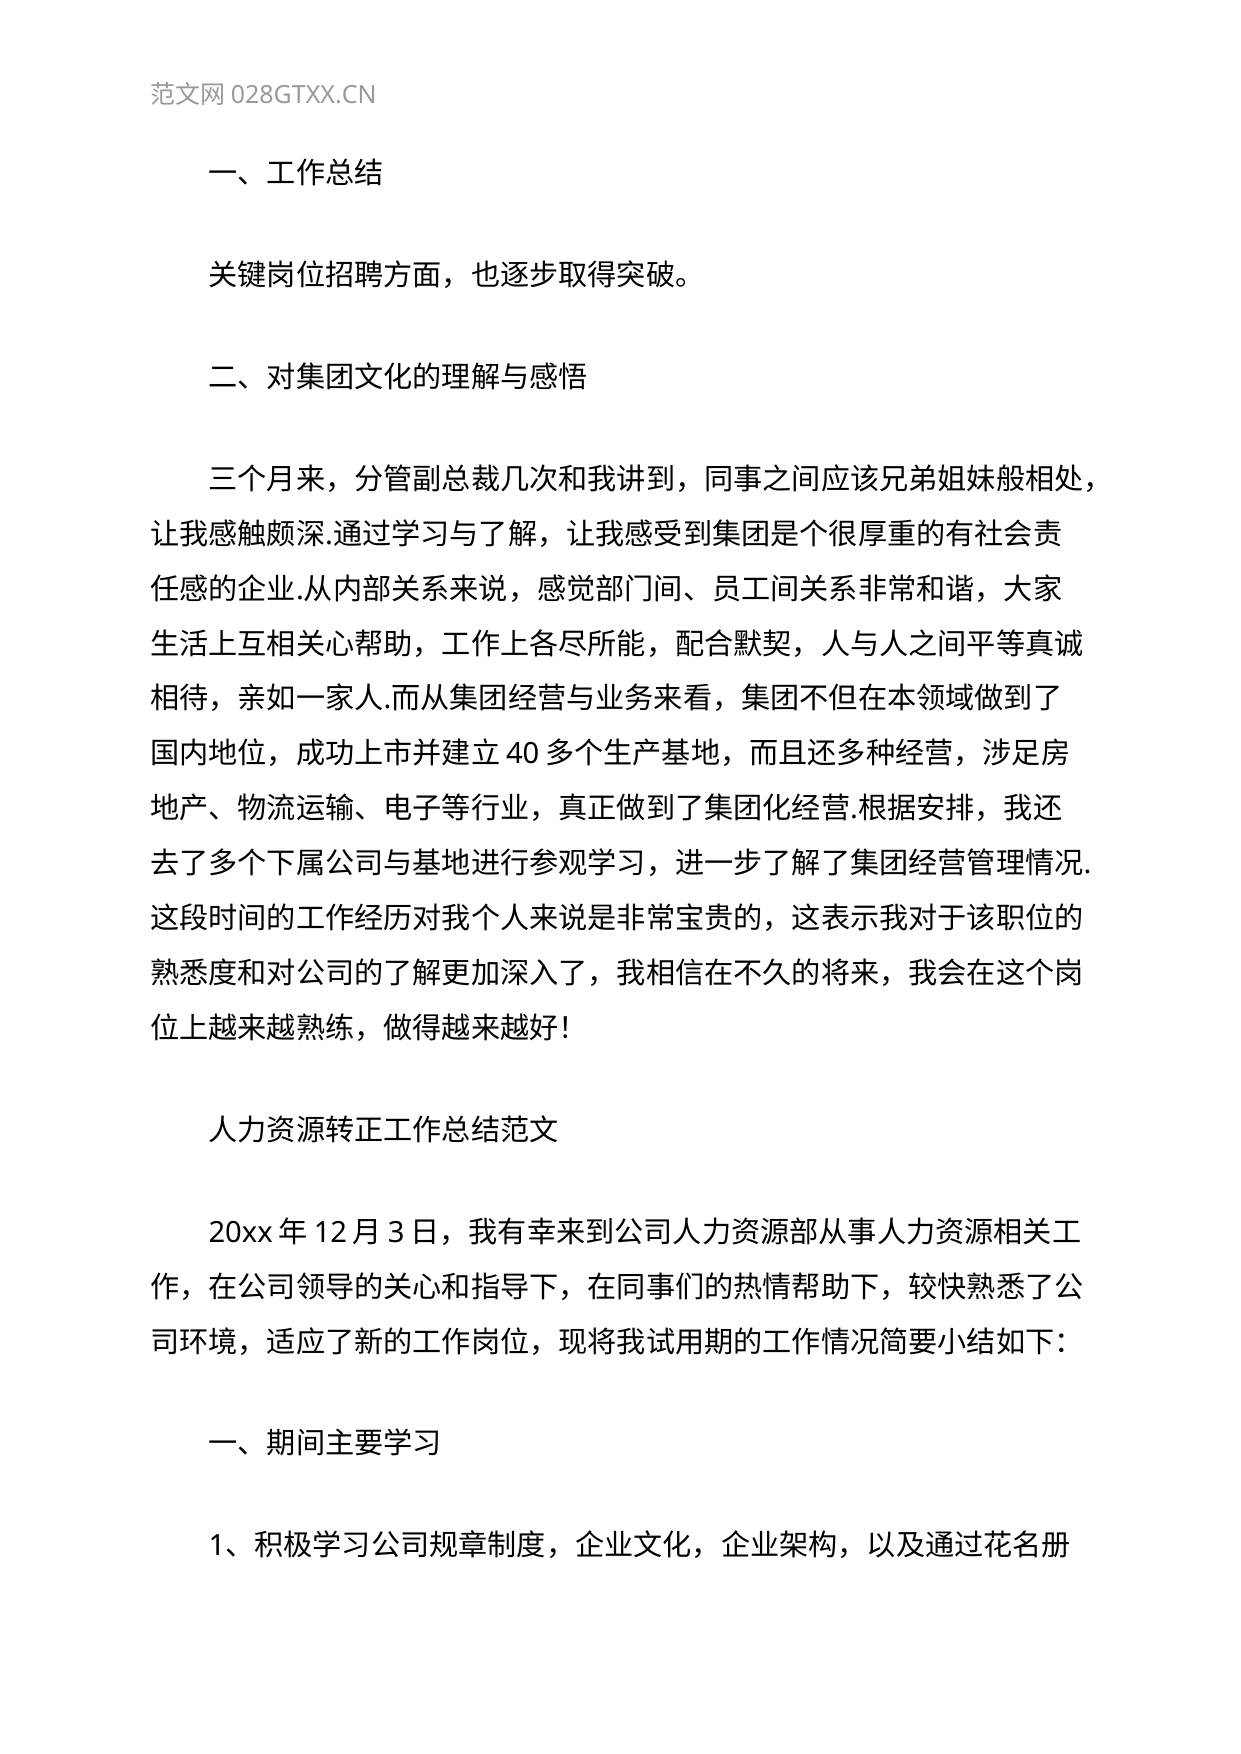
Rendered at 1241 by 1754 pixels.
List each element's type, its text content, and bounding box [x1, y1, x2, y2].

text 一、期间主要学习 [150, 1420, 1090, 1462]
text 一、工作总结 [150, 150, 1090, 192]
text 关键岗位招聘方面，也逐步取得突破。 [150, 252, 1090, 294]
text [150, 1522, 1090, 1564]
text 三个月来，分管副总裁几次和我讲到，同事之间应该兄弟姐妹般相处，让我感触颇深.通过学习与了解，让我感受到集团是个很厚重的有社会责任感的企业.从内部关系来说，感觉部门间、员工间关系非常和谐，大家生活上互相关心帮助，工作上各尽所能，配合默契，人与人之间平等真诚相待，亲如一家人.而从集团经营与业务来看，集团不但在本领域做到了国内地位，成功上市并建立40多个生产基地，而且还多种经营，涉足房地产、物流运输、电子等行业，真正做到了集团化经营.根据安排，我还去了多个下属公司与基地进行参观学习，进一步了解了集团经营管理情况.这段时间的工作经历对我个人来说是非常宝贵的，这表示我对于该职位的熟悉度和对公司的了解更加深入了，我相信在不久的将来，我会在这个岗位上越来越熟练，做得越来越好！ [150, 455, 1090, 1047]
text 二、对集团文化的理解与感悟 [150, 353, 1090, 396]
text 20xx年12月3日，我有幸来到公司人力资源部从事人力资源相关工作，在公司领导的关心和指导下，在同事们的热情帮助下，较快熟悉了公司环境，适应了新的工作岗位，现将我试用期的工作情况简要小结如下： [150, 1208, 1090, 1361]
text 人力资源转正工作总结范文 [150, 1107, 1090, 1149]
